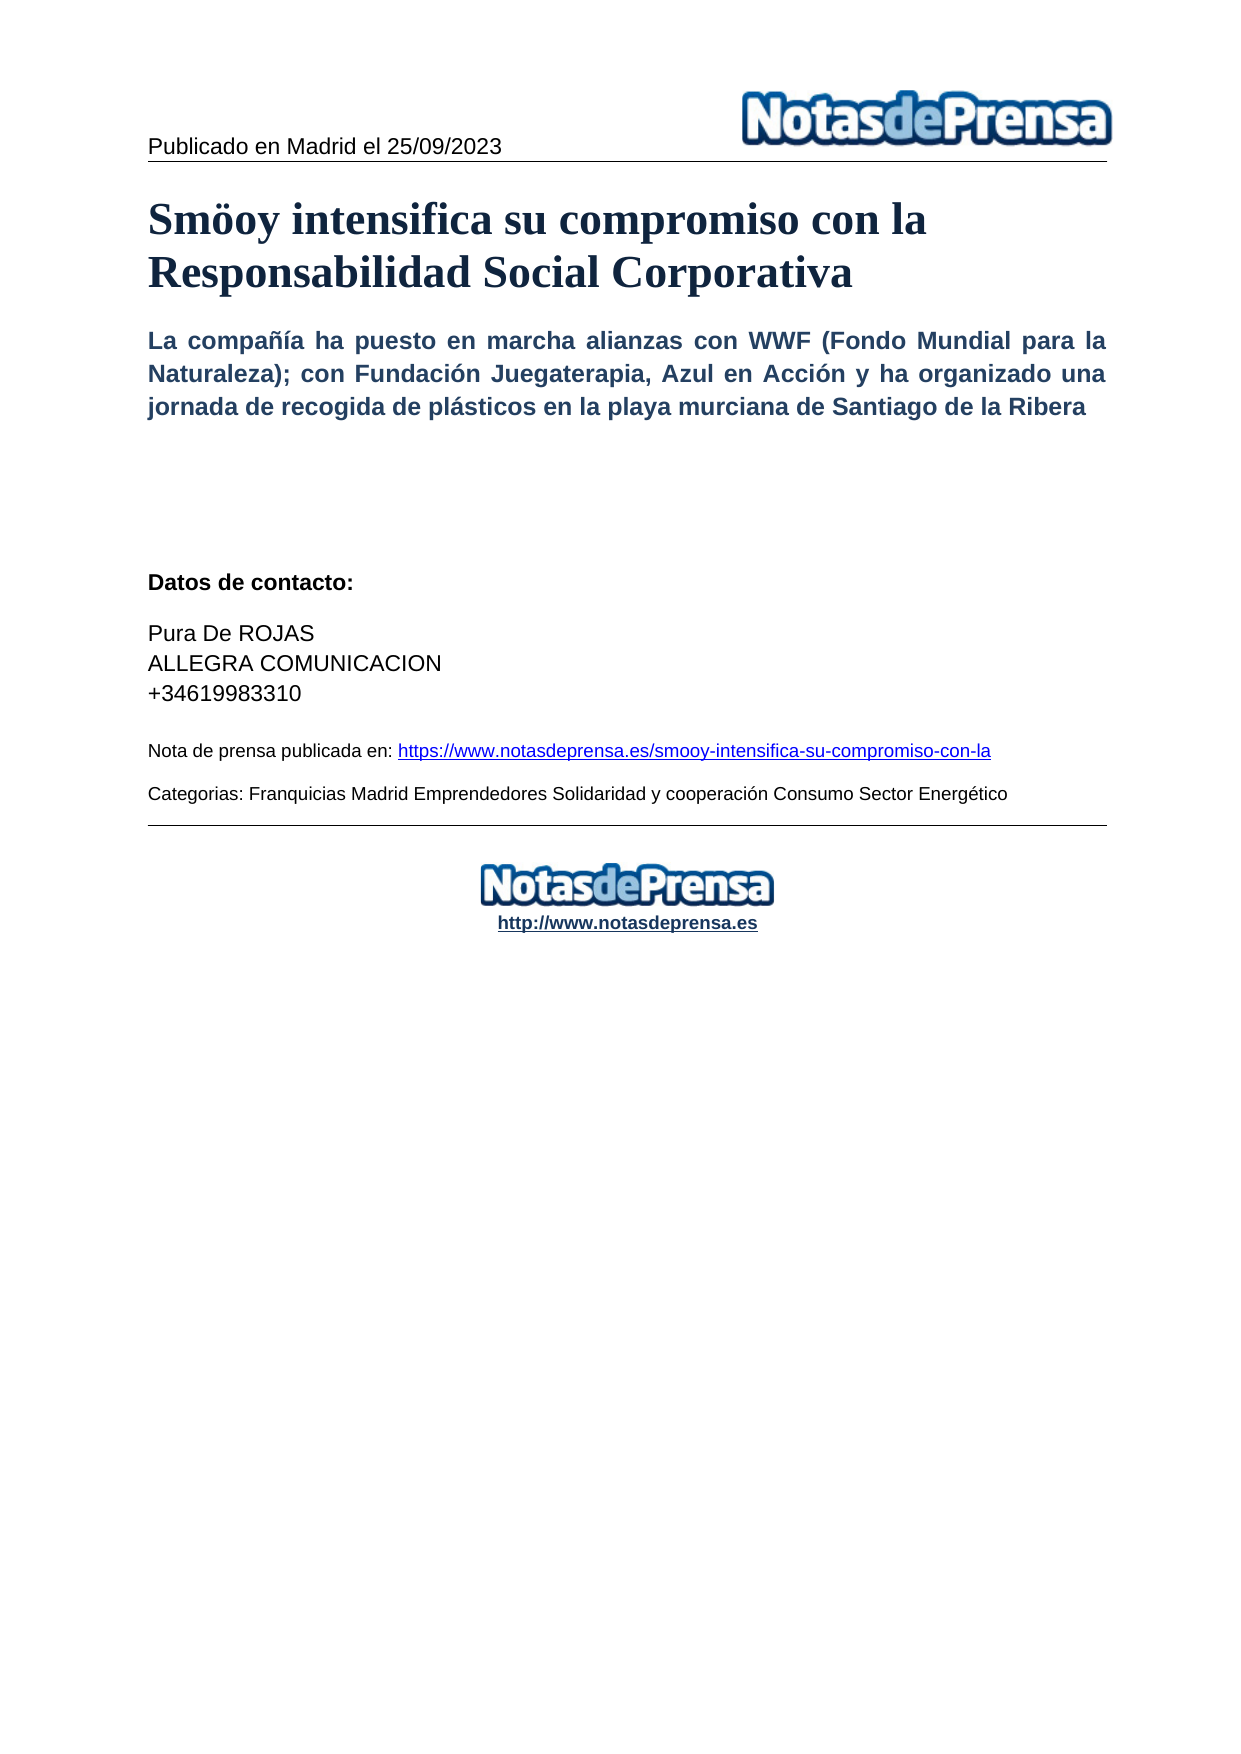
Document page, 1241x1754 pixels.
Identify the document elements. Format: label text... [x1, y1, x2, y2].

text Pura De ROJAS [148, 619, 1063, 646]
text +34619983310 [148, 680, 1063, 706]
picture [742, 90, 1113, 148]
text http://www.notasdeprensa.es [148, 912, 1107, 934]
text Datos de contacto: [148, 568, 1107, 595]
subtitle La compañía ha puesto en marcha alianzas con WWF (Fondo Mundial para la Naturaleza); con Fundación Juegaterapia, Azul en Acción y ha organizado una jornada de recogida de plásticos en la playa murciana de Santiago de la Ribera [148, 326, 1107, 421]
picture [480, 862, 775, 908]
text Nota de prensa publicada en: https://www.notasdeprensa.es/smooy-intensifica-su-compromiso-con-la [148, 740, 1107, 762]
text ALLEGRA COMUNICACION [148, 650, 1063, 676]
text Categorias: Franquicias Madrid Emprendedores Solidaridad y cooperación Consumo Sector Energético [148, 783, 1107, 804]
text Publicado en Madrid el 25/09/2023 [148, 133, 1107, 161]
subtitle Smöoy intensifica su compromiso con la Responsabilidad Social Corporativa [148, 192, 1107, 297]
